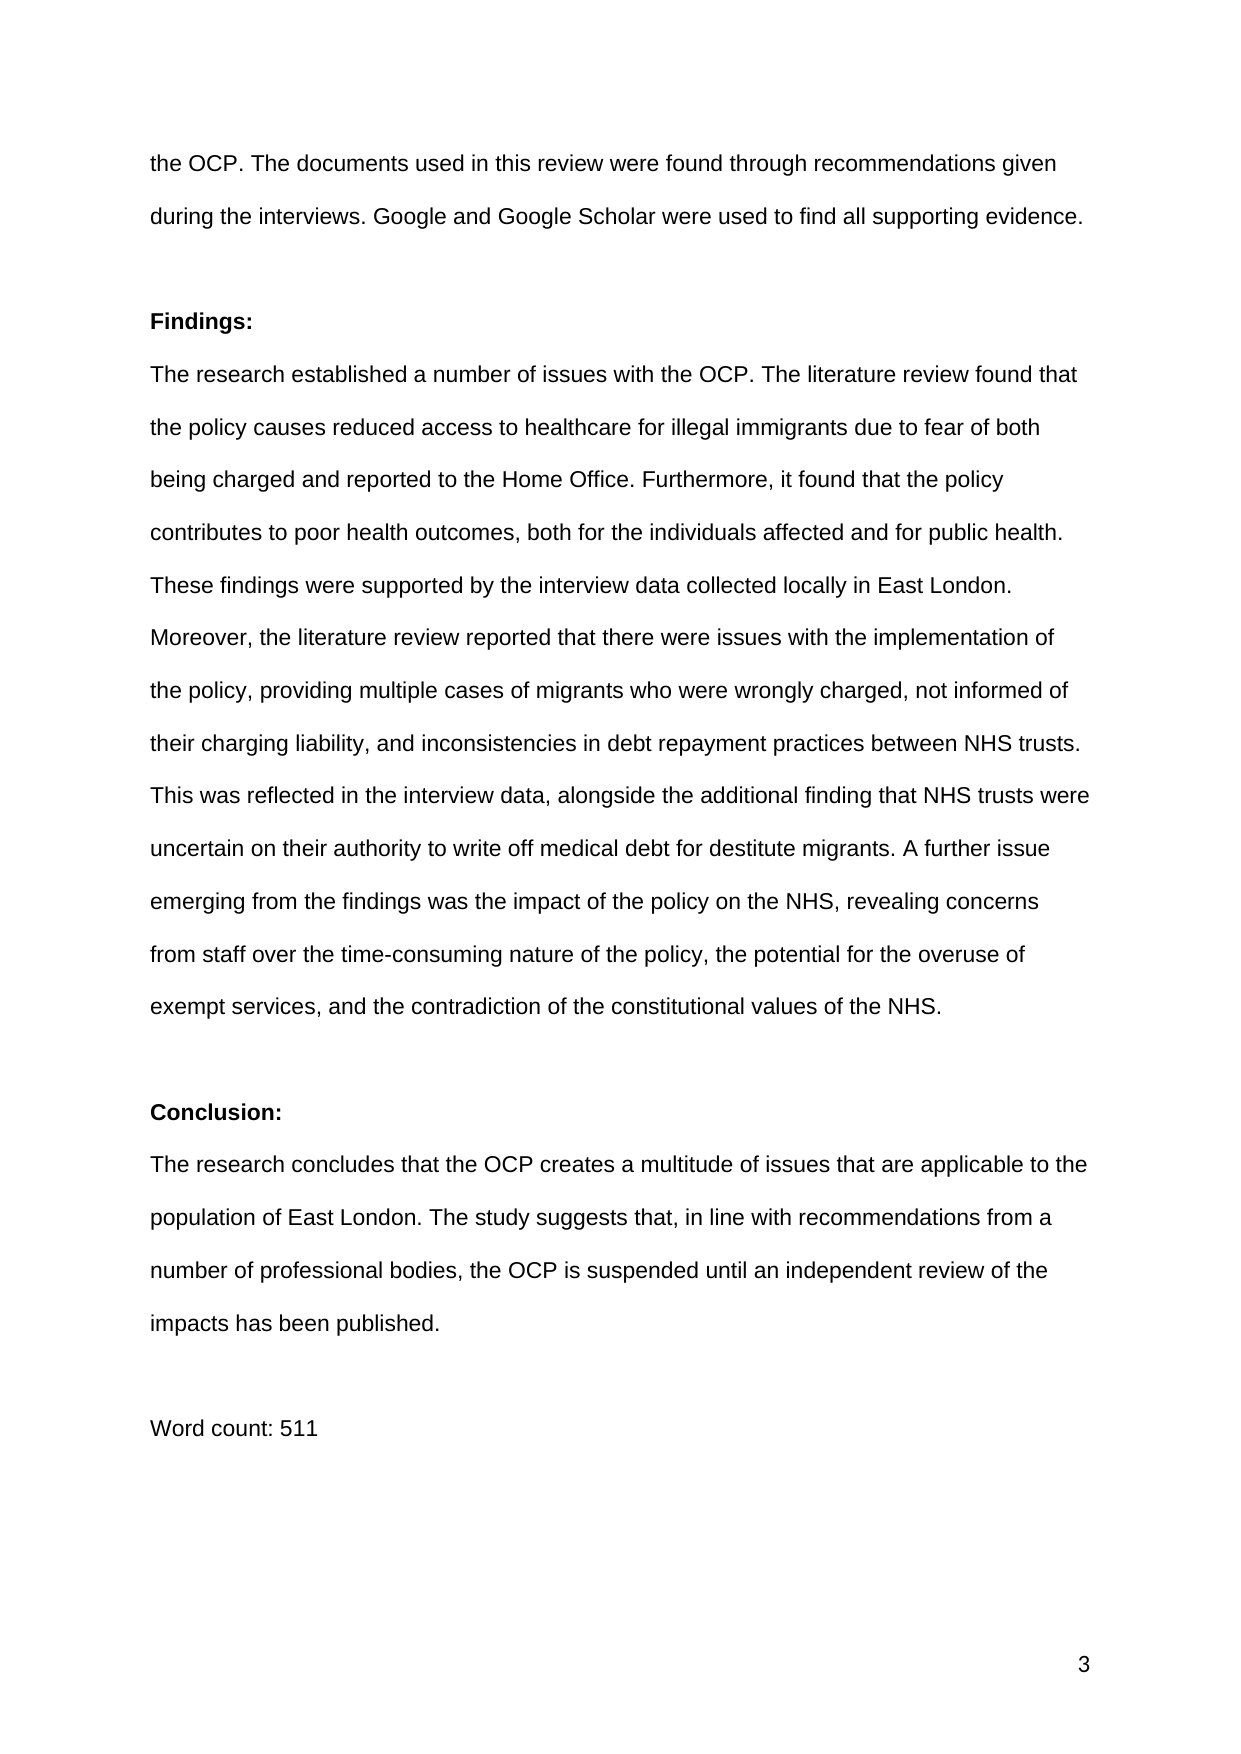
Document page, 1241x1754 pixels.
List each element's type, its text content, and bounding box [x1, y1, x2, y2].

text Conclusion: [150, 1099, 1090, 1125]
text Word count: 511 [150, 1415, 1090, 1441]
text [150, 150, 1090, 229]
text The research established a number of issues with the OCP. The literature review found that the policy causes reduced access to healthcare for illegal immigrants due to fear of both being charged and reported to the Home Office. Furthermore, it found that the policy contributes to poor health outcomes, both for the individuals affected and for public health. These findings were supported by the interview data collected locally in East London. Moreover, the literature review reported that there were issues with the implementation of the policy, providing multiple cases of migrants who were wrongly charged, not informed of their charging liability, and inconsistencies in debt repayment practices between NHS trusts. This was reflected in the interview data, alongside the additional finding that NHS trusts were uncertain on their authority to write off medical debt for destitute migrants. A further issue emerging from the findings was the impact of the policy on the NHS, revealing concerns from staff over the time-consuming nature of the policy, the potential for the overuse of exempt services, and the contradiction of the constitutional values of the NHS. [150, 361, 1090, 1020]
text The research concludes that the OCP creates a multitude of issues that are applicable to the population of East London. The study suggests that, in line with recommendations from a number of professional bodies, the OCP is suspended until an independent review of the impacts has been published. [150, 1151, 1090, 1336]
text Findings: [150, 308, 1090, 334]
